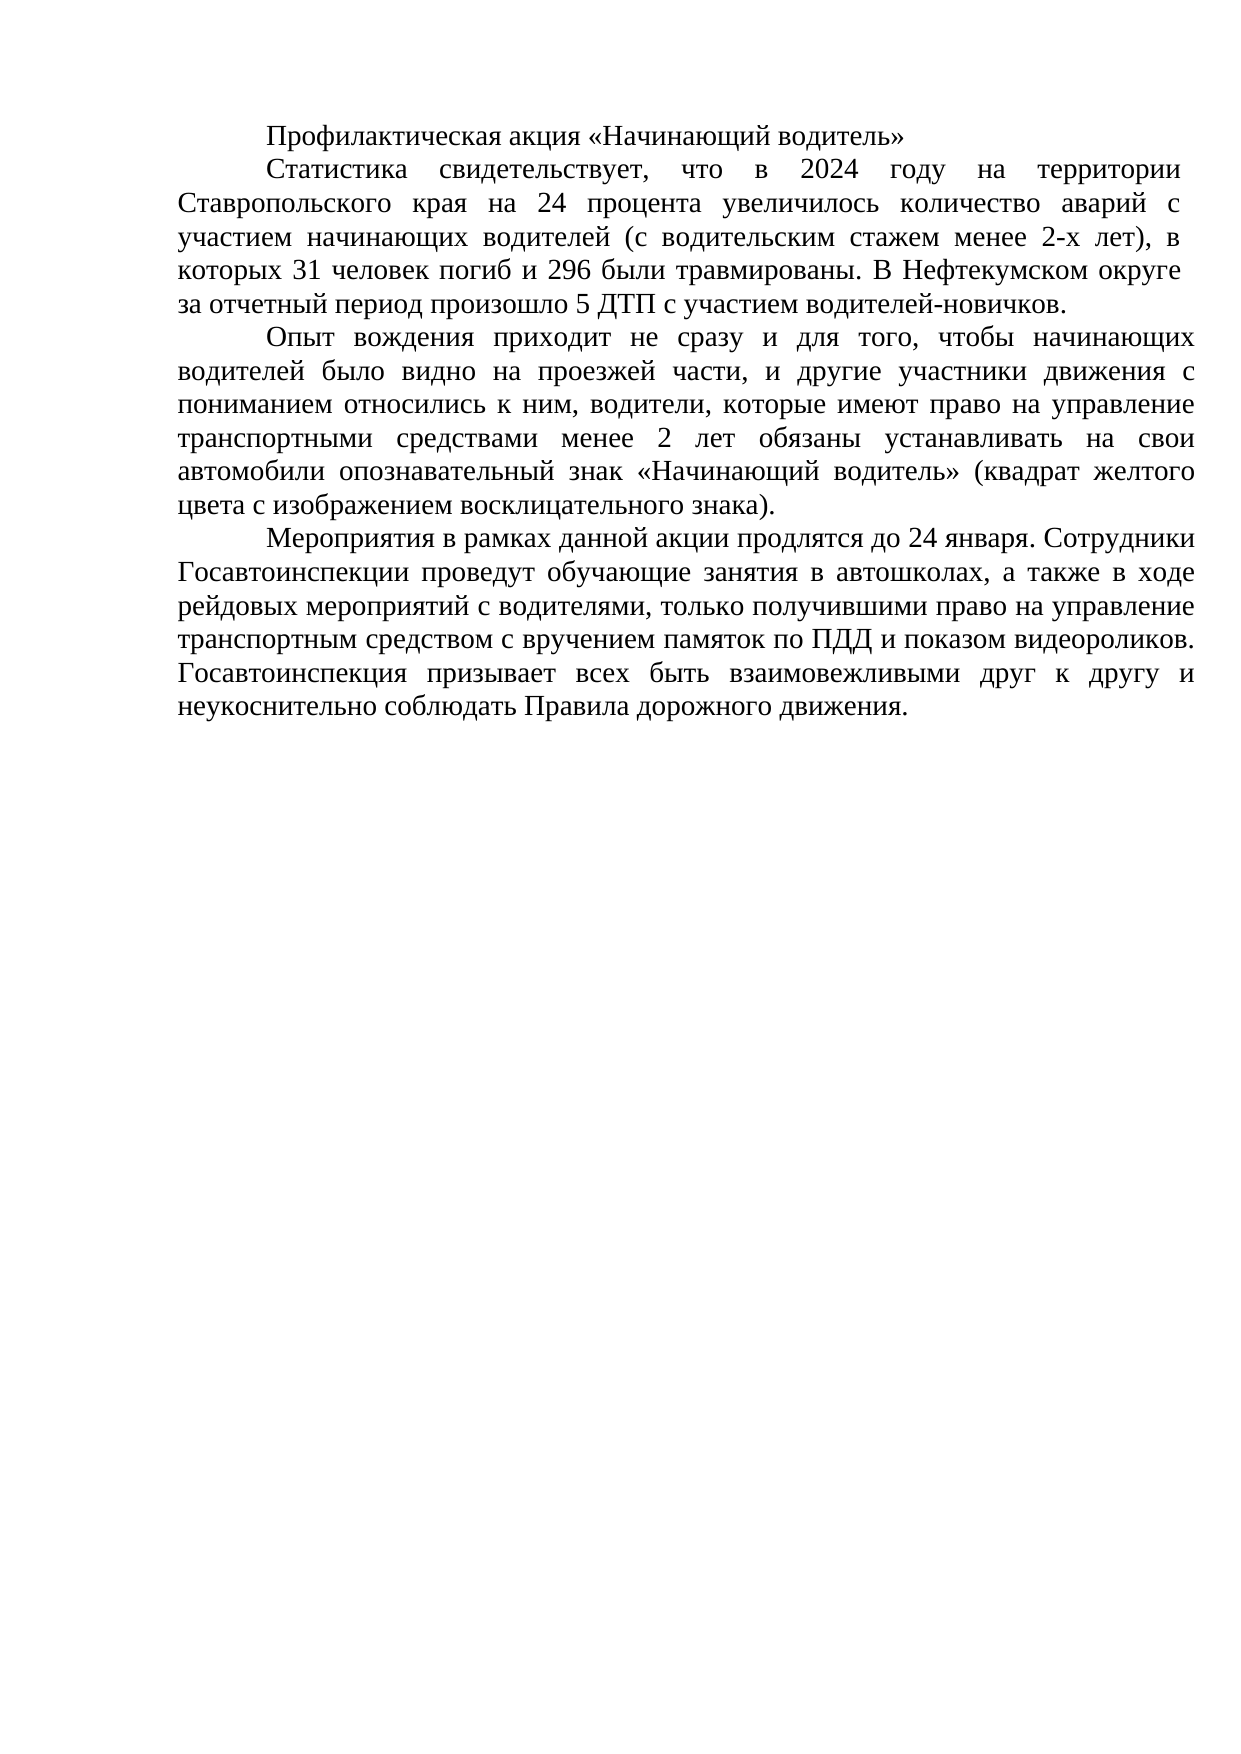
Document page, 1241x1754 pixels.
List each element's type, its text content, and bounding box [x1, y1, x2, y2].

text Профилактическая акция «Начинающий водитель» [177, 118, 1196, 152]
text Мероприятия в рамках данной акции продлятся до 24 января. Сотрудники Госавтоинспекции проведут обучающие занятия в автошколах, а также в ходе рейдовых мероприятий с водителями, только получившими право на управление транспортным средством с вручением памяток по ПДД и показом видеороликов. Госавтоинспекция призывает всех быть взаимовежливыми друг к другу и неукоснительно соблюдать Правила дорожного движения. [177, 521, 1196, 722]
text Опыт вождения приходит не сразу и для того, чтобы начинающих водителей было видно на проезжей части, и другие участники движения с пониманием относились к ним, водители, которые имеют право на управление транспортными средствами менее 2 лет обязаны устанавливать на свои автомобили опознавательный знак «Начинающий водитель» (квадрат желтого цвета с изображением восклицательного знака). [177, 319, 1196, 521]
text Статистика свидетельствует, что в 2024 году на территории Ставропольского края на 24 процента увеличилось количество аварий с участием начинающих водителей (с водительским стажем менее 2-х лет), в которых 31 человек погиб и 296 были травмированы. В Нефтекумском округе за отчетный период произошло 5 ДТП с участием водителей-новичков. [177, 152, 1181, 319]
